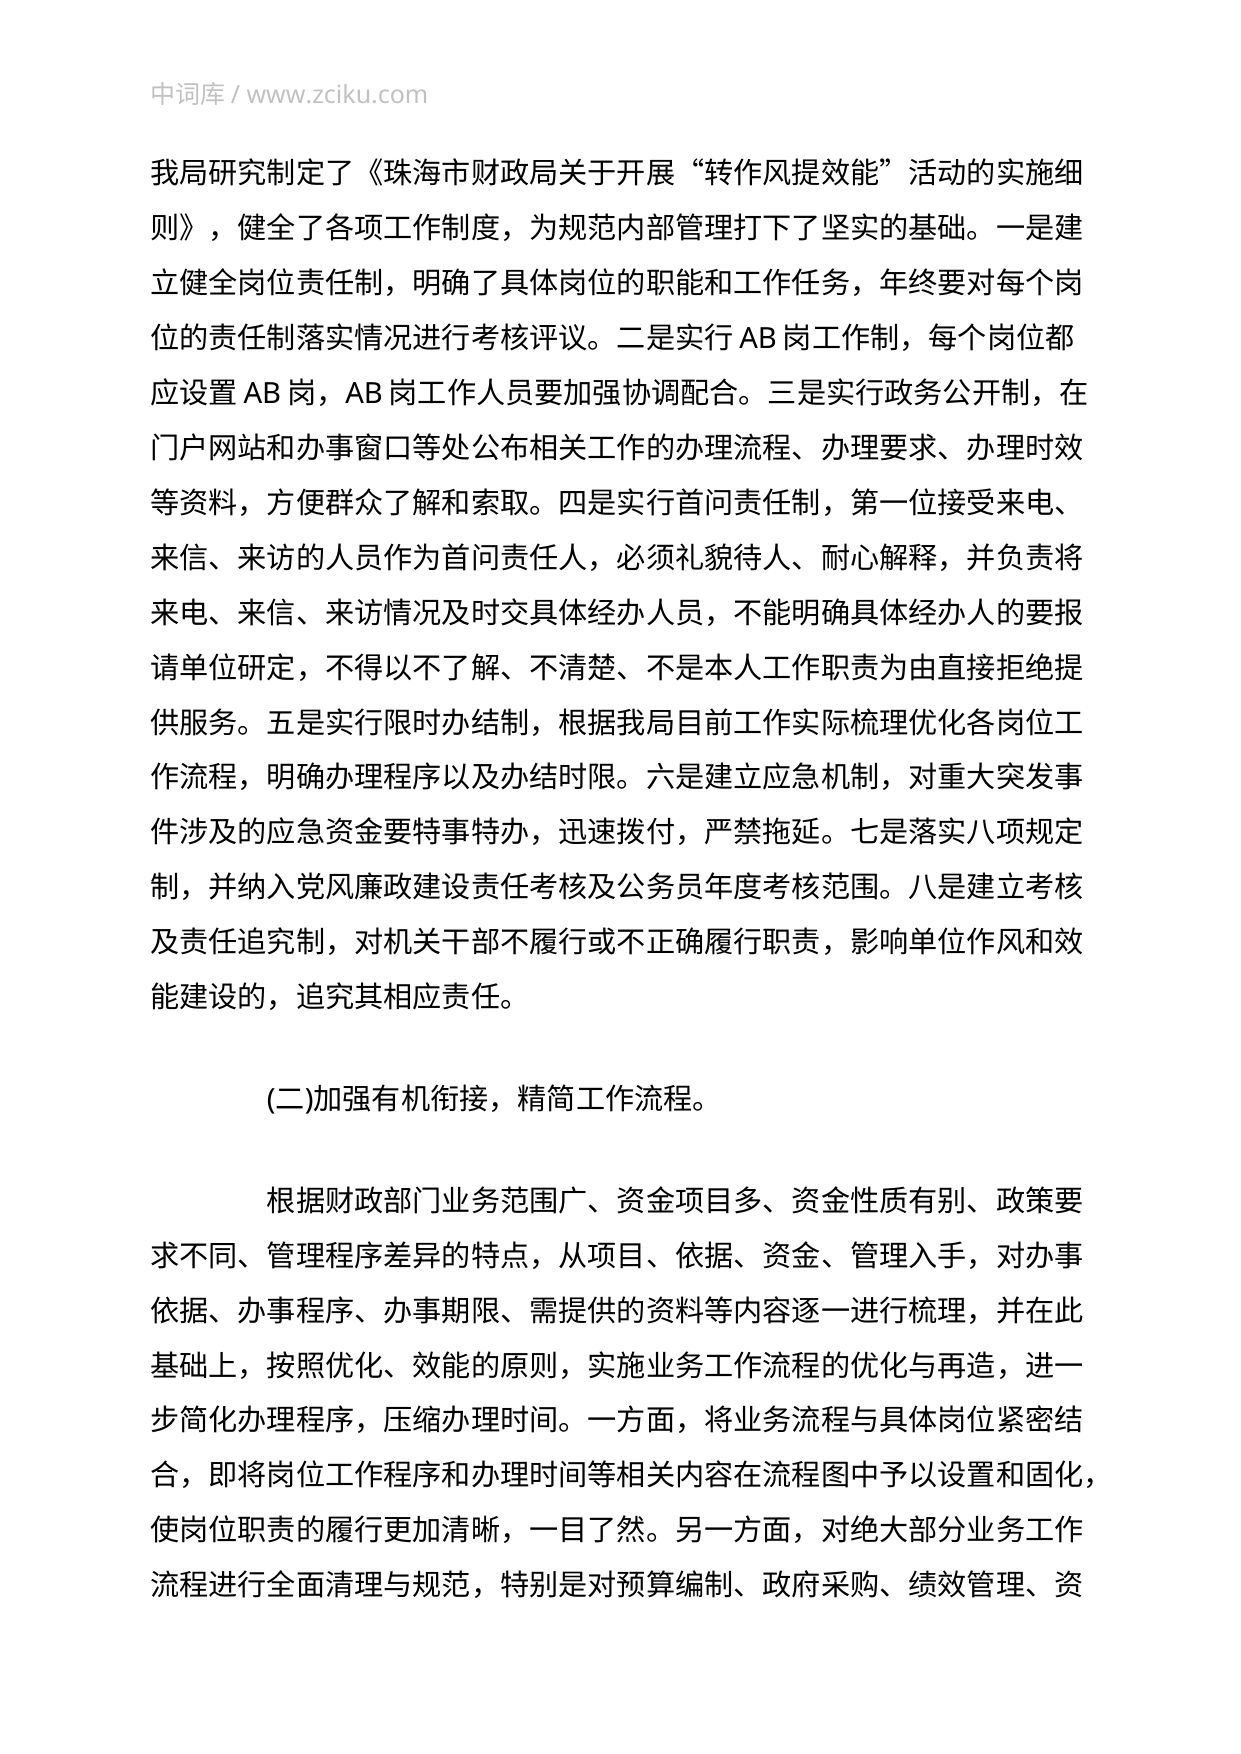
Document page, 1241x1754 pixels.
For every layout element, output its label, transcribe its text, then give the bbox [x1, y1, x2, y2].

text (二)加强有机衔接，精简工作流程。 [150, 1075, 1090, 1118]
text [150, 1177, 1090, 1604]
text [150, 150, 1090, 1016]
